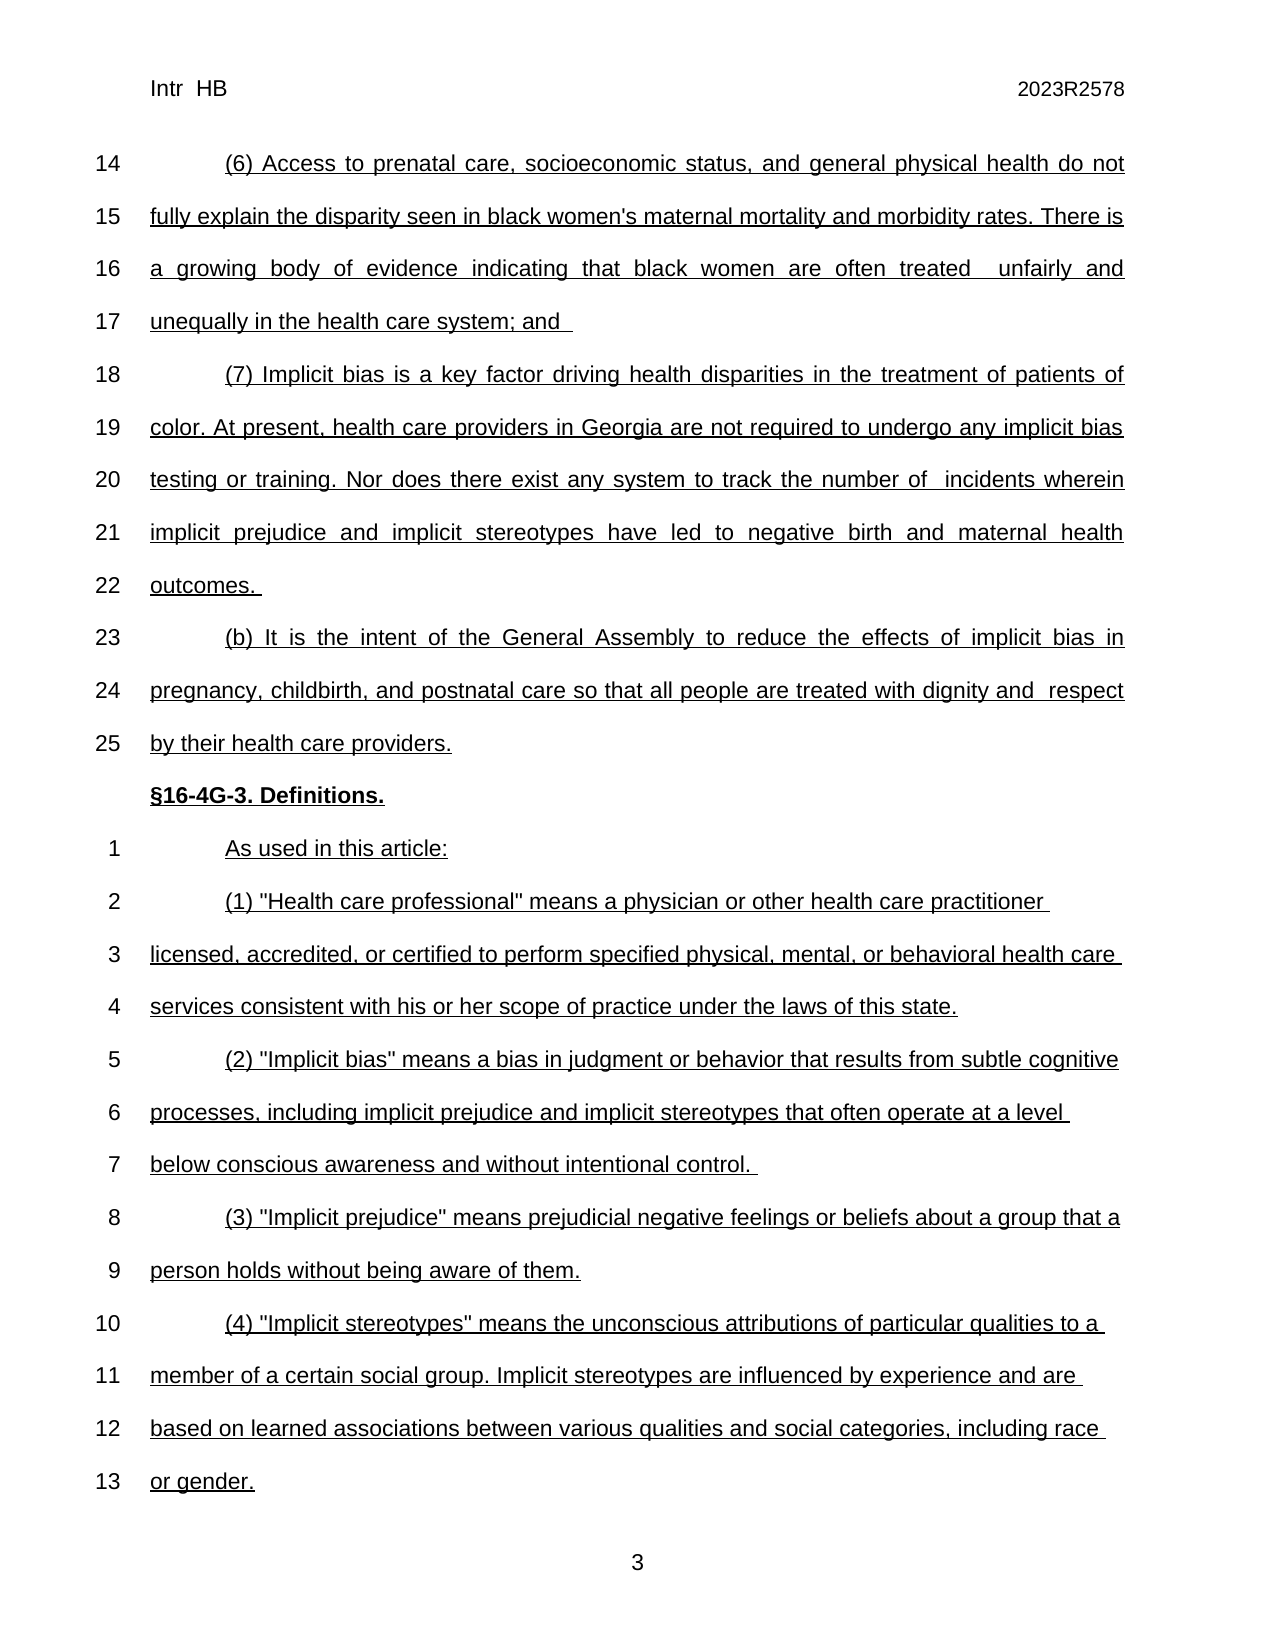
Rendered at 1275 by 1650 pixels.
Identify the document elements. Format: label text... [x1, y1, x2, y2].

text As used in this article: [150, 835, 1125, 862]
text (3) "Implicit prejudice" means prejudicial negative feelings or beliefs about a group that a person holds without being aware of them. [150, 1204, 1125, 1283]
subtitle §16-4G-3. Definitions. [150, 782, 1125, 809]
text (1) "Health care professional" means a physician or other health care practitioner licensed, accredited, or certified to perform specified physical, mental, or behavioral health care services consistent with his or her scope of practice under the laws of this state. [150, 888, 1125, 1020]
text (4) "Implicit stereotypes" means the unconscious attributions of particular qualities to a member of a certain social group. Implicit stereotypes are influenced by experience and are based on learned associations between various qualities and social categories, including race or gender. [150, 1309, 1125, 1494]
text (b) It is the intent of the General Assembly to reduce the effects of implicit bias in pregnancy, childbirth, and postnatal care so that all people are treated with dignity and respect by their health care providers. [150, 624, 1125, 700]
text (7) Implicit bias is a key factor driving health disparities in the treatment of patients of color. At present, health care providers in Georgia are not required to undergo any implicit bias testing or training. Nor does there exist any system to track the number of incidents wherein implicit prejudice and implicit stereotypes have led to negative birth and maternal health outcomes. [150, 490, 1125, 598]
text (b) It is the intent of the General Assembly to reduce the effects of implicit bias in pregnancy, childbirth, and postnatal care so that all people are treated with dignity and respect by their health care providers. [150, 701, 1125, 756]
text (6) Access to prenatal care, socioeconomic status, and general physical health do not fully explain the disparity seen in black women's maternal mortality and morbidity rates. There is a growing body of evidence indicating that black women are often treated unfairly and unequally in the health care system; and [150, 279, 1125, 334]
text (7) Implicit bias is a key factor driving health disparities in the treatment of patients of color. At present, health care providers in Georgia are not required to undergo any implicit bias testing or training. Nor does there exist any system to track the number of incidents wherein implicit prejudice and implicit stereotypes have led to negative birth and maternal health outcomes. [150, 361, 1125, 489]
text (6) Access to prenatal care, socioeconomic status, and general physical health do not fully explain the disparity seen in black women's maternal mortality and morbidity rates. There is a growing body of evidence indicating that black women are often treated unfairly and unequally in the health care system; and [150, 150, 1125, 278]
text (2) "Implicit bias" means a bias in judgment or behavior that results from subtle cognitive processes, including implicit prejudice and implicit stereotypes that often operate at a level below conscious awareness and without intentional control. [150, 1046, 1125, 1178]
